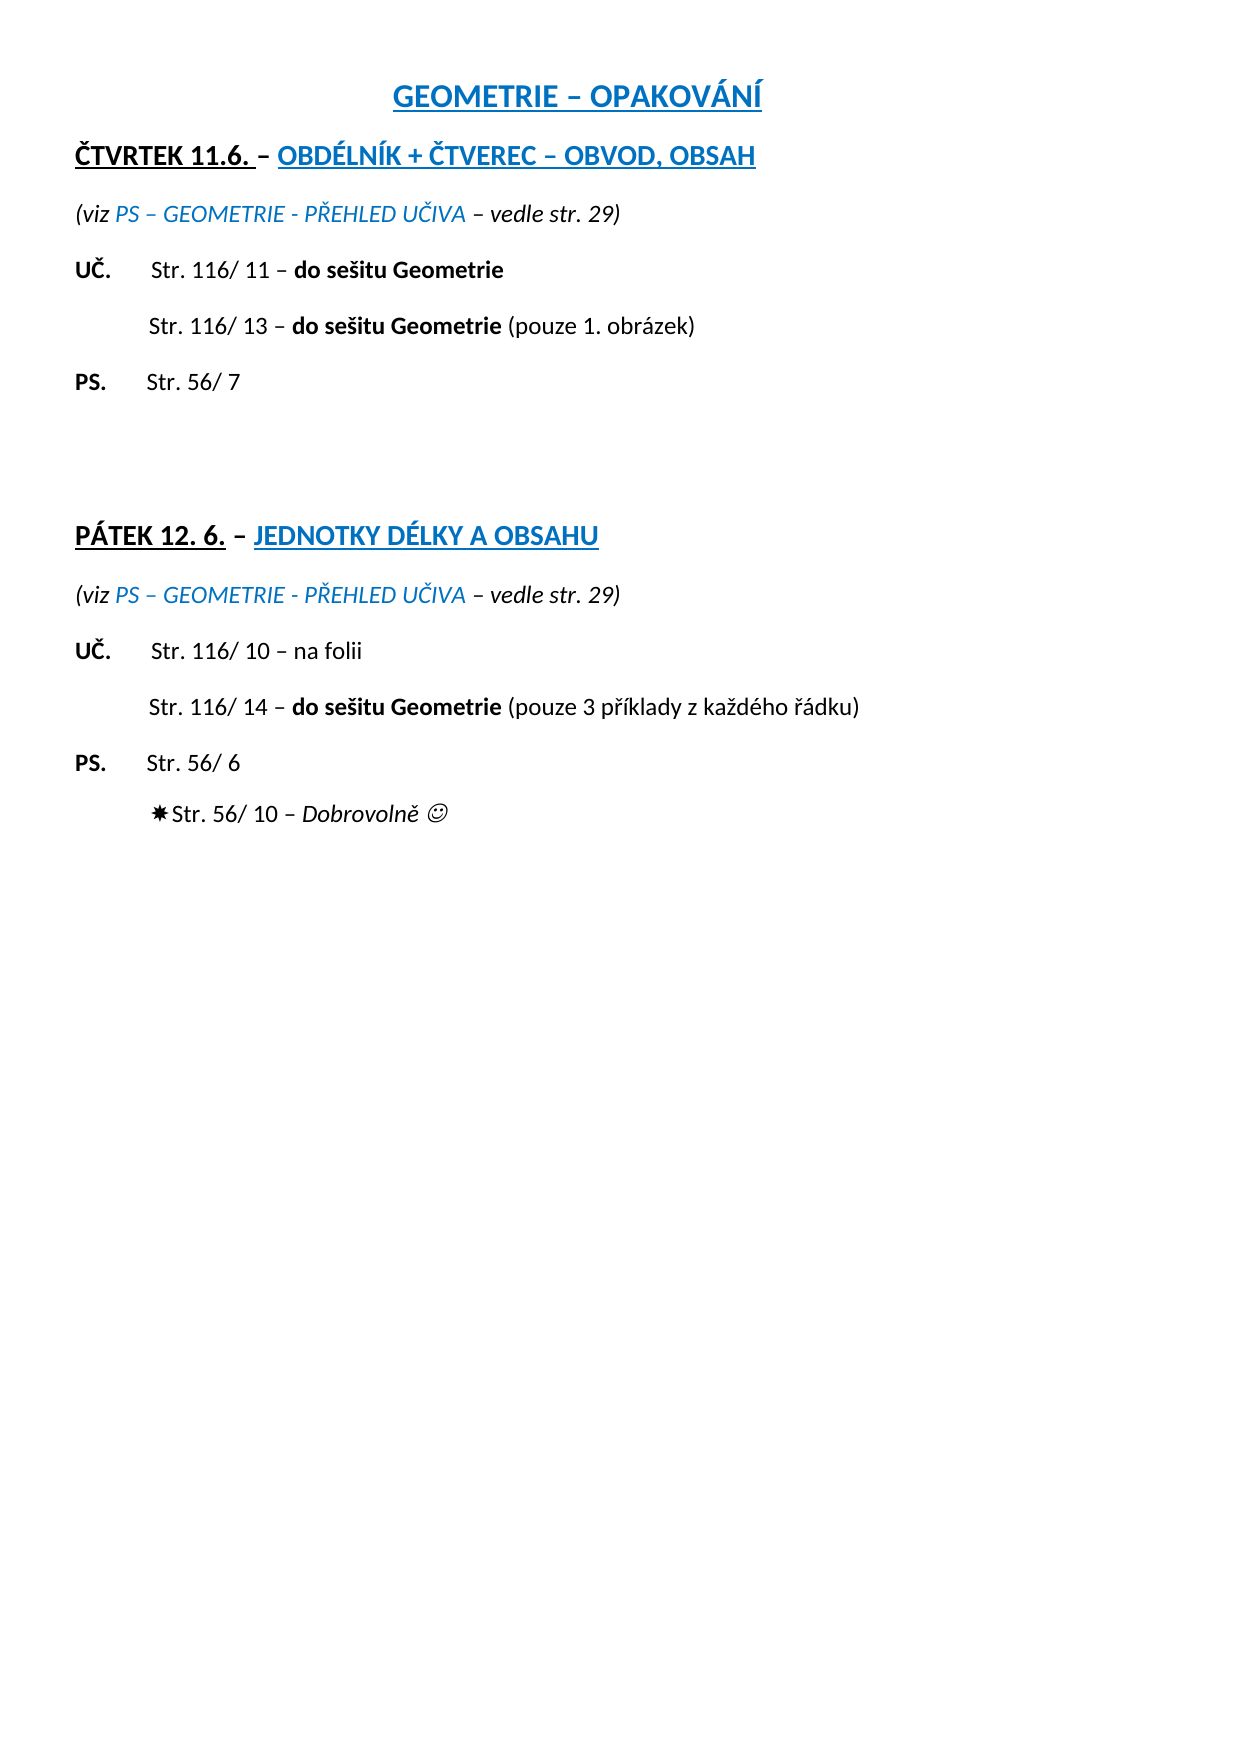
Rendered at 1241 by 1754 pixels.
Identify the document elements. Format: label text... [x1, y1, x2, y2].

text GEOMETRIE – OPAKOVÁNÍ [370, 75, 1240, 116]
text PS. Str. 56/ 6 [75, 747, 1240, 777]
text Str. 56/ 10 – Dobrovolně [75, 798, 1240, 828]
text Str. 116/ 14 – do sešitu Geometrie (pouze 3 příklady z každého řádku) [75, 691, 1240, 721]
text (viz PS – GEOMETRIE - PŘEHLED UČIVA – vedle str. 29) [75, 579, 1240, 610]
text PS. Str. 56/ 7 [75, 366, 1240, 396]
text (viz PS – GEOMETRIE - PŘEHLED UČIVA – vedle str. 29) [75, 198, 1168, 229]
text PÁTEK 12. 6. – JEDNOTKY DÉLKY A OBSAHU [75, 517, 1240, 553]
text ČTVRTEK 11.6. – OBDÉLNÍK + ČTVEREC – OBVOD, OBSAH [75, 137, 1240, 172]
text Str. 116/ 13 – do sešitu Geometrie (pouze 1. obrázek) [75, 310, 1240, 341]
text UČ. Str. 116/ 11 – do sešitu Geometrie [75, 254, 1240, 285]
text UČ. Str. 116/ 10 – na folii [75, 635, 1240, 666]
